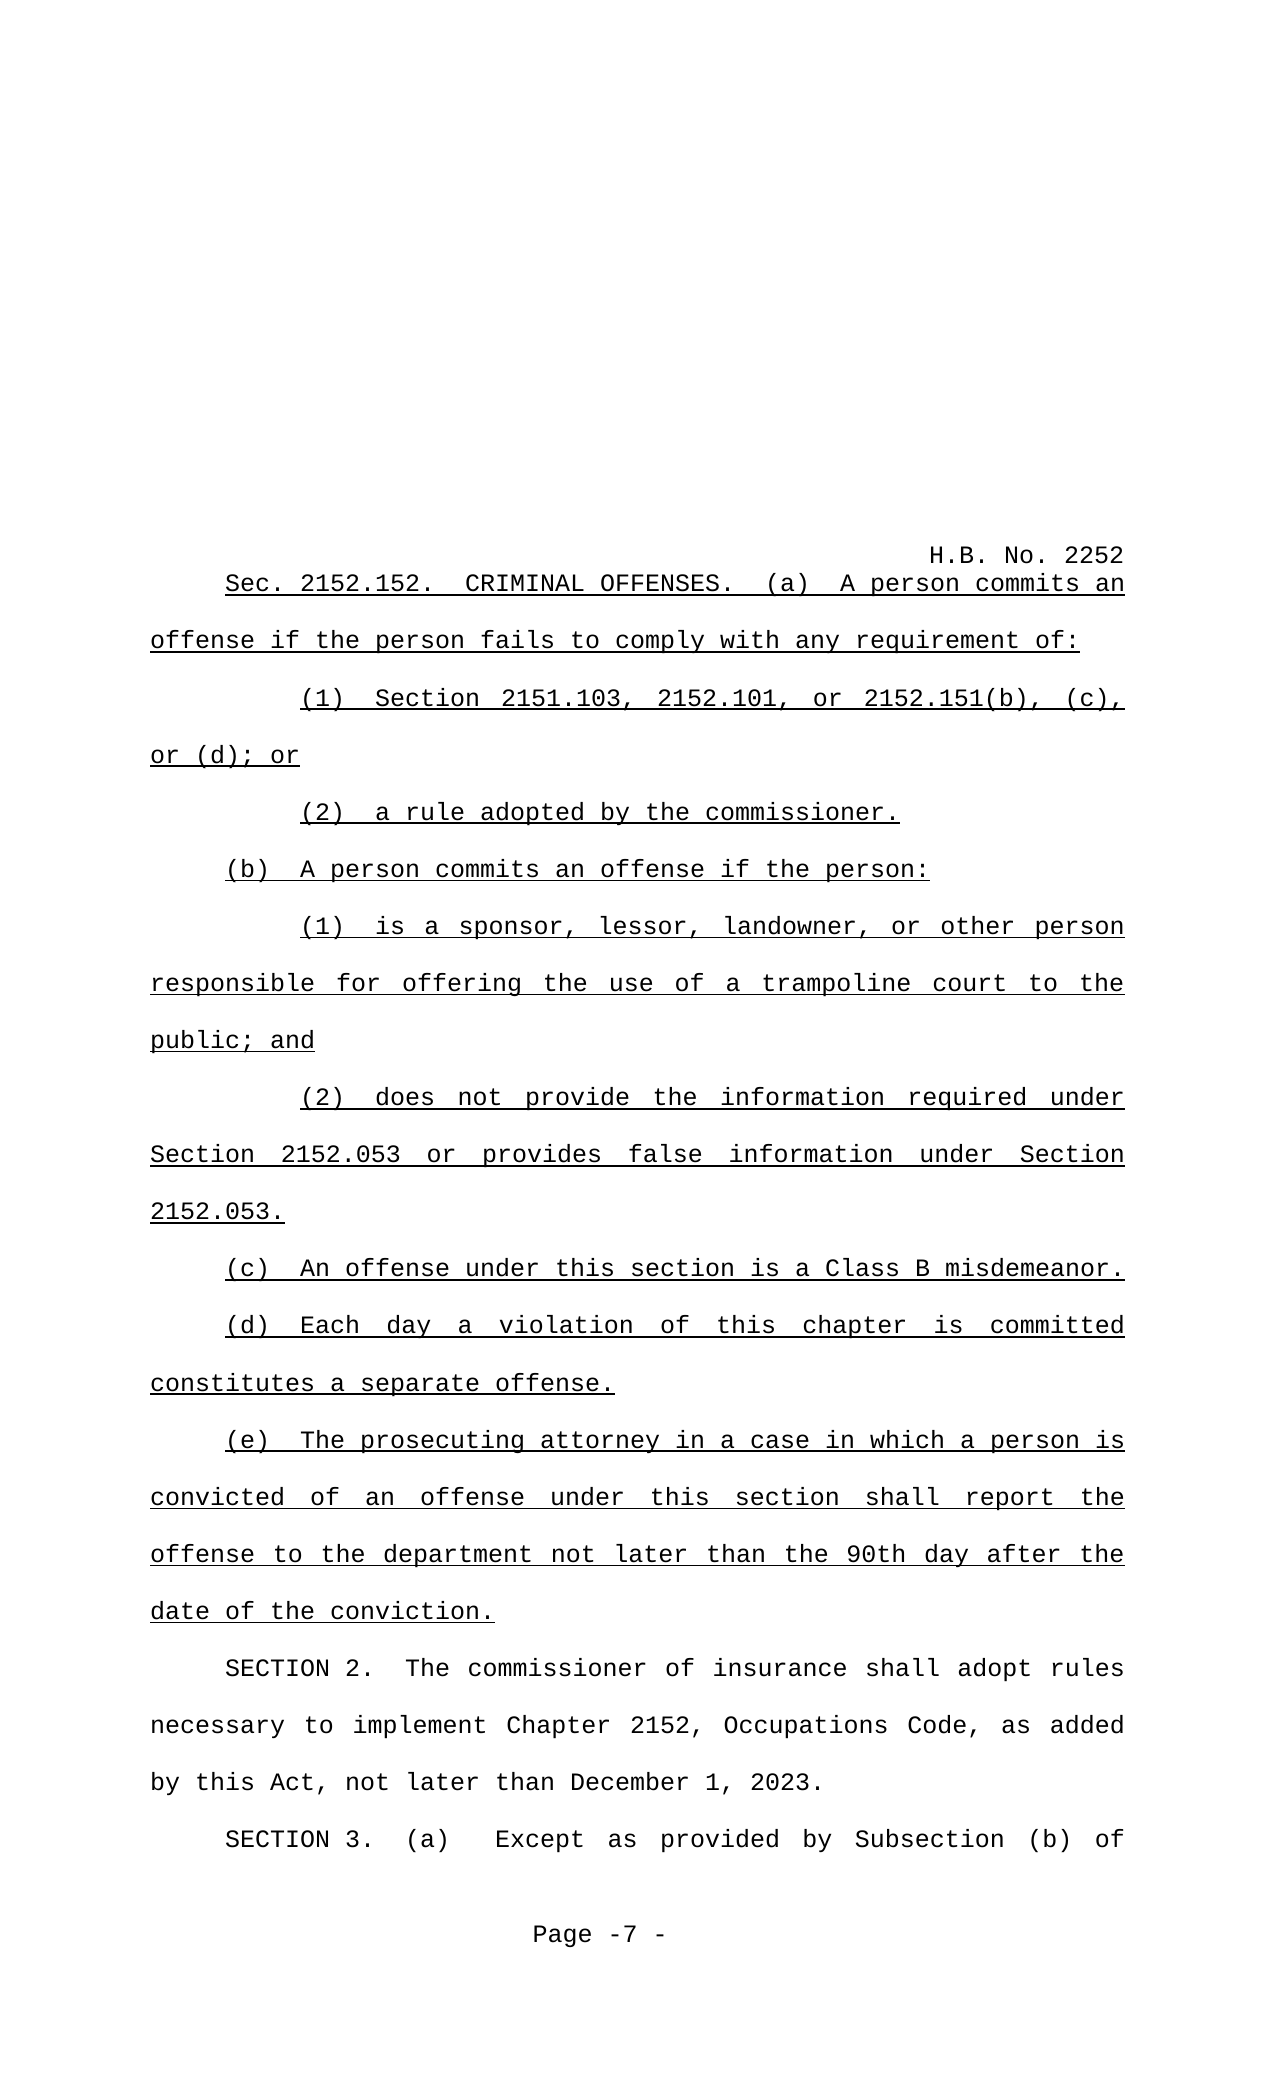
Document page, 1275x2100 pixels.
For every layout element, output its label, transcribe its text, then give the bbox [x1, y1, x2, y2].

text (e) The prosecuting attorney in a case in which a person is convicted of an offense under this section shall report the offense to the department not later than the 90th day after the date of the conviction. [150, 1427, 1125, 1508]
text SECTION 2. The commissioner of insurance shall adopt rules necessary to implement Chapter 2152, Occupations Code, as added by this Act, not later than December 1, 2023. [150, 1655, 1125, 1798]
text (2) does not provide the information required under Section 2152.053 or provides false information under Section 2152.053. [150, 1167, 1125, 1227]
text (1) is a sponsor, lessor, landowner, or other person responsible for offering the use of a trampoline court to the public; and [150, 913, 1125, 994]
text (2) a rule adopted by the commissioner. [150, 799, 1125, 828]
text Sec. 2152.152. CRIMINAL OFFENSES. (a) A person commits an offense if the person fails to comply with any requirement of: [150, 571, 1125, 656]
text (1) is a sponsor, lessor, landowner, or other person responsible for offering the use of a trampoline court to the public; and [150, 995, 1125, 1056]
text (e) The prosecuting attorney in a case in which a person is convicted of an offense under this section shall report the offense to the department not later than the 90th day after the date of the conviction. [150, 1509, 1125, 1565]
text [150, 1827, 1125, 1855]
text (b) A person commits an offense if the person: [150, 856, 1125, 885]
text (e) The prosecuting attorney in a case in which a person is convicted of an offense under this section shall report the offense to the department not later than the 90th day after the date of the conviction. [150, 1566, 1125, 1627]
text (1) Section 2151.103, 2152.101, or 2152.151(b), (c), or (d); or [150, 685, 1125, 771]
text (2) does not provide the information required under Section 2152.053 or provides false information under Section 2152.053. [150, 1084, 1125, 1165]
text (c) An offense under this section is a Class B misdemeanor. [150, 1256, 1125, 1284]
text (d) Each day a violation of this chapter is committed constitutes a separate offense. [150, 1313, 1125, 1398]
